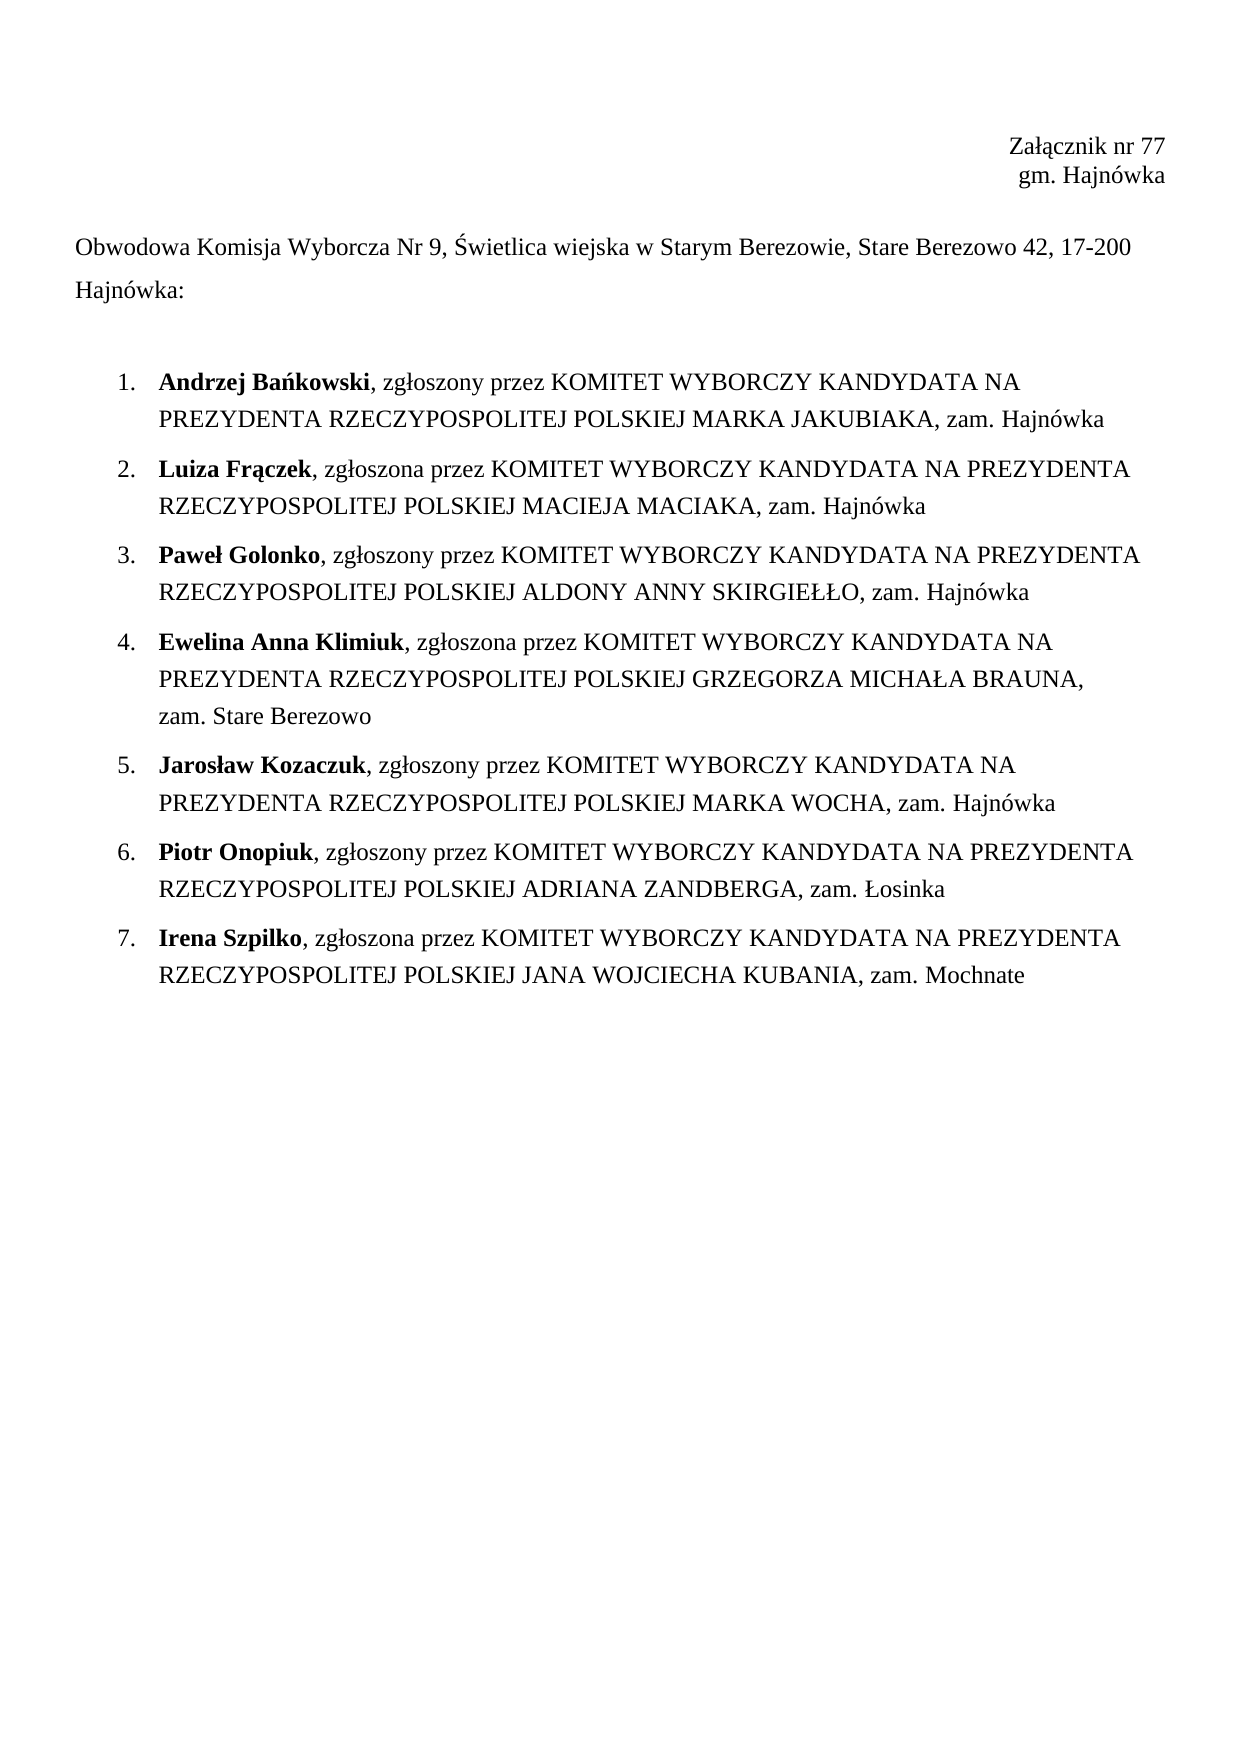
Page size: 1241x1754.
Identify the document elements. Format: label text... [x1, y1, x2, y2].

table_cell Jarosław Kozaczuk, zgłoszony przez KOMITET WYBORCZY KANDYDATA NA PREZYDENTA RZECZYPOSPOLITEJ POLSKIEJ MARKA WOCHA, zam. Hajnówka [147, 745, 1166, 831]
table_cell 5. [74, 745, 147, 831]
table_header Andrzej Bańkowski, zgłoszony przez KOMITET WYBORCZY KANDYDATA NA PREZYDENTA RZECZYPOSPOLITEJ POLSKIEJ MARKA JAKUBIAKA, zam. Hajnówka [147, 361, 1166, 448]
table_cell 3. [74, 534, 147, 621]
table_cell 2. [74, 448, 147, 534]
table_cell 7. [74, 918, 147, 1004]
table_header 1. [74, 361, 147, 448]
text Załącznik nr 77 [607, 131, 1165, 160]
table_cell Irena Szpilko, zgłoszona przez KOMITET WYBORCZY KANDYDATA NA PREZYDENTA RZECZYPOSPOLITEJ POLSKIEJ JANA WOJCIECHA KUBANIA, zam. Mochnate [147, 918, 1166, 1004]
table_cell Paweł Golonko, zgłoszony przez KOMITET WYBORCZY KANDYDATA NA PREZYDENTA RZECZYPOSPOLITEJ POLSKIEJ ALDONY ANNY SKIRGIEŁŁO, zam. Hajnówka [147, 534, 1166, 621]
text Obwodowa Komisja Wyborcza Nr 9, Świetlica wiejska w Starym Berezowie, Stare Berezowo 42, 17-200 Hajnówka: [75, 232, 1165, 304]
table_cell Piotr Onopiuk, zgłoszony przez KOMITET WYBORCZY KANDYDATA NA PREZYDENTA RZECZYPOSPOLITEJ POLSKIEJ ADRIANA ZANDBERGA, zam. Łosinka [147, 831, 1166, 917]
table_cell 6. [74, 831, 147, 917]
table_cell Ewelina Anna Klimiuk, zgłoszona przez KOMITET WYBORCZY KANDYDATA NA PREZYDENTA RZECZYPOSPOLITEJ POLSKIEJ GRZEGORZA MICHAŁA BRAUNA, zam. Stare Berezowo [147, 621, 1166, 744]
text gm. Hajnówka [75, 160, 1165, 189]
table_cell Luiza Frączek, zgłoszona przez KOMITET WYBORCZY KANDYDATA NA PREZYDENTA RZECZYPOSPOLITEJ POLSKIEJ MACIEJA MACIAKA, zam. Hajnówka [147, 448, 1166, 534]
table_cell 4. [74, 621, 147, 744]
